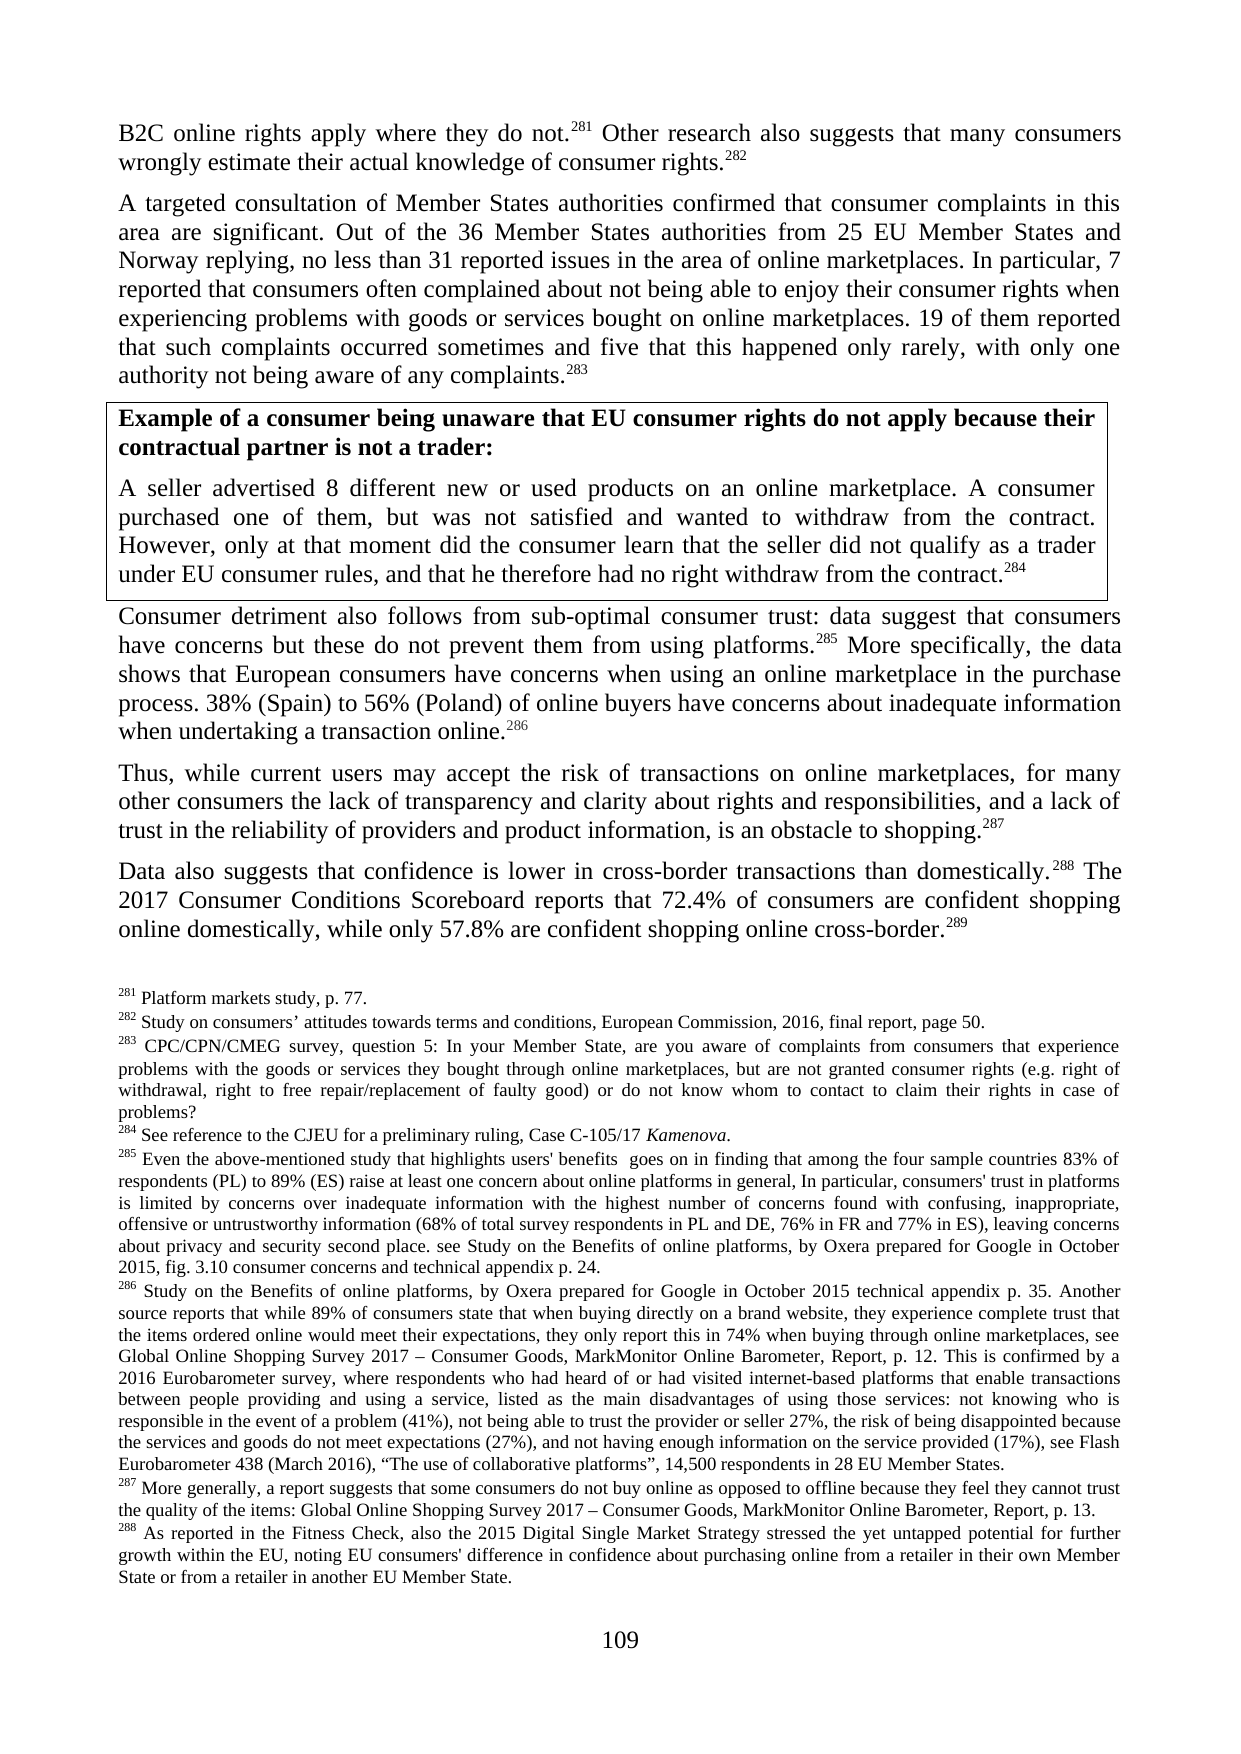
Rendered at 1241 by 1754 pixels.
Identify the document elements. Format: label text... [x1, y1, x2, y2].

text Consumer detriment also follows from sub-optimal consumer trust: data suggest that consumers have concerns but these do not prevent them from using platforms. More specifically, the data shows that European consumers have concerns when using an online marketplace in the purchase process. 38% (Spain) to 56% (Poland) of online buyers have concerns about inadequate information when undertaking a transaction online. [118, 601, 1122, 745]
text A targeted consultation of Member States authorities confirmed that consumer complaints in this area are significant. Out of the 36 Member States authorities from 25 EU Member States and Norway replying, no less than 31 reported issues in the area of online marketplaces. In particular, 7 reported that consumers often complained about not being able to enjoy their consumer rights when experiencing problems with goods or services bought on online marketplaces. 19 of them reported that such complaints occurred sometimes and five that this happened only rarely, with only one authority not being aware of any complaints. [118, 188, 1122, 389]
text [118, 118, 1122, 176]
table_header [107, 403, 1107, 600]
text Data also suggests that confidence is lower in cross-border transactions than domestically. The 2017 Consumer Conditions Scoreboard reports that 72.4% of consumers are confident shopping online domestically, while only 57.8% are confident shopping online cross-border. [118, 856, 1122, 943]
text Thus, while current users may accept the risk of transactions on online marketplaces, for many other consumers the lack of transparency and clarity about rights and responsibilities, and a lack of trust in the reliability of providers and product information, is an obstacle to shopping. [118, 758, 1122, 844]
